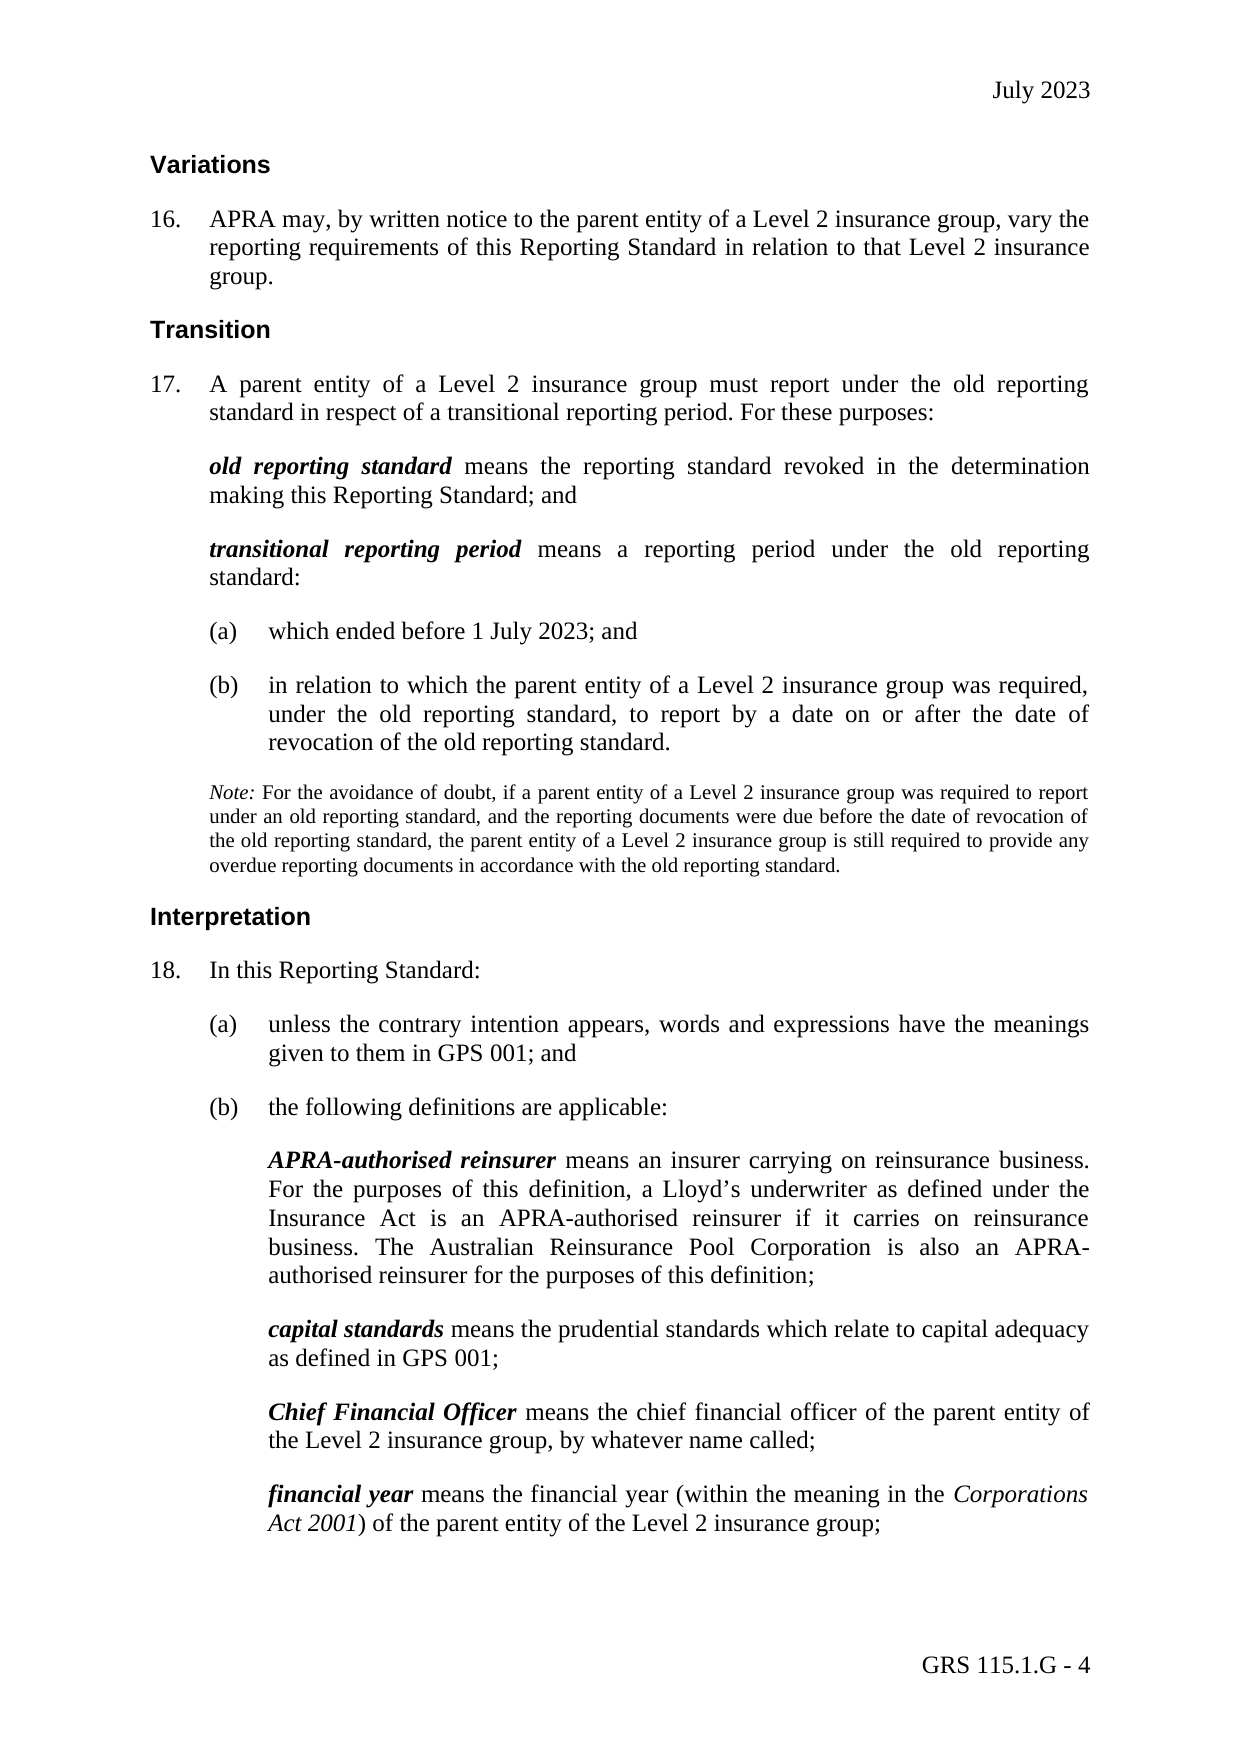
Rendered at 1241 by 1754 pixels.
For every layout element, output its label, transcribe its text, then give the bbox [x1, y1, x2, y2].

text financial year means the financial year (within the meaning in the Corporations Act 2001) of the parent entity of the Level 2 insurance group; [268, 1479, 1090, 1537]
text Chief Financial Officer means the chief financial officer of the parent entity of the Level 2 insurance group, by whatever name called; [268, 1397, 1090, 1454]
list APRA may, by written notice to the parent entity of a Level 2 insurance group, vary the reporting requirements of this Reporting Standard in relation to that Level 2 insurance group. [150, 204, 1090, 290]
list which ended before 1 July 2023; and [209, 616, 1090, 645]
list in relation to which the parent entity of a Level 2 insurance group was required, under the old reporting standard, to report by a date on or after the date of revocation of the old reporting standard. [209, 670, 1090, 756]
list A parent entity of a Level 2 insurance group must report under the old reporting standard in respect of a transitional reporting period. For these purposes: [150, 369, 1090, 426]
list unless the contrary intention appears, words and expressions have the meanings given to them in GPS 001; and [209, 1009, 1090, 1067]
text Note: For the avoidance of doubt, if a parent entity of a Level 2 insurance group was required to report under an old reporting standard, and the reporting documents were due before the date of revocation of the old reporting standard, the parent entity of a Level 2 insurance group is still required to provide any overdue reporting documents in accordance with the old reporting standard. [209, 780, 1090, 877]
subtitle Variations [150, 150, 1090, 179]
subtitle Interpretation [150, 902, 1090, 930]
list the following definitions are applicable: [209, 1092, 1090, 1120]
subtitle Transition [150, 315, 1090, 344]
text capital standards means the prudential standards which relate to capital adequacy as defined in GPS 001; [268, 1314, 1090, 1372]
list In this Reporting Standard: [150, 955, 1090, 984]
text APRA-authorised reinsurer means an insurer carrying on reinsurance business. For the purposes of this definition, a Lloyd’s underwriter as defined under the Insurance Act is an APRA-authorised reinsurer if it carries on reinsurance business. The Australian Reinsurance Pool Corporation is also an APRA-authorised reinsurer for the purposes of this definition; [268, 1145, 1090, 1289]
text old reporting standard means the reporting standard revoked in the determination making this Reporting Standard; and [209, 451, 1090, 509]
text transitional reporting period means a reporting period under the old reporting standard: [209, 534, 1090, 591]
